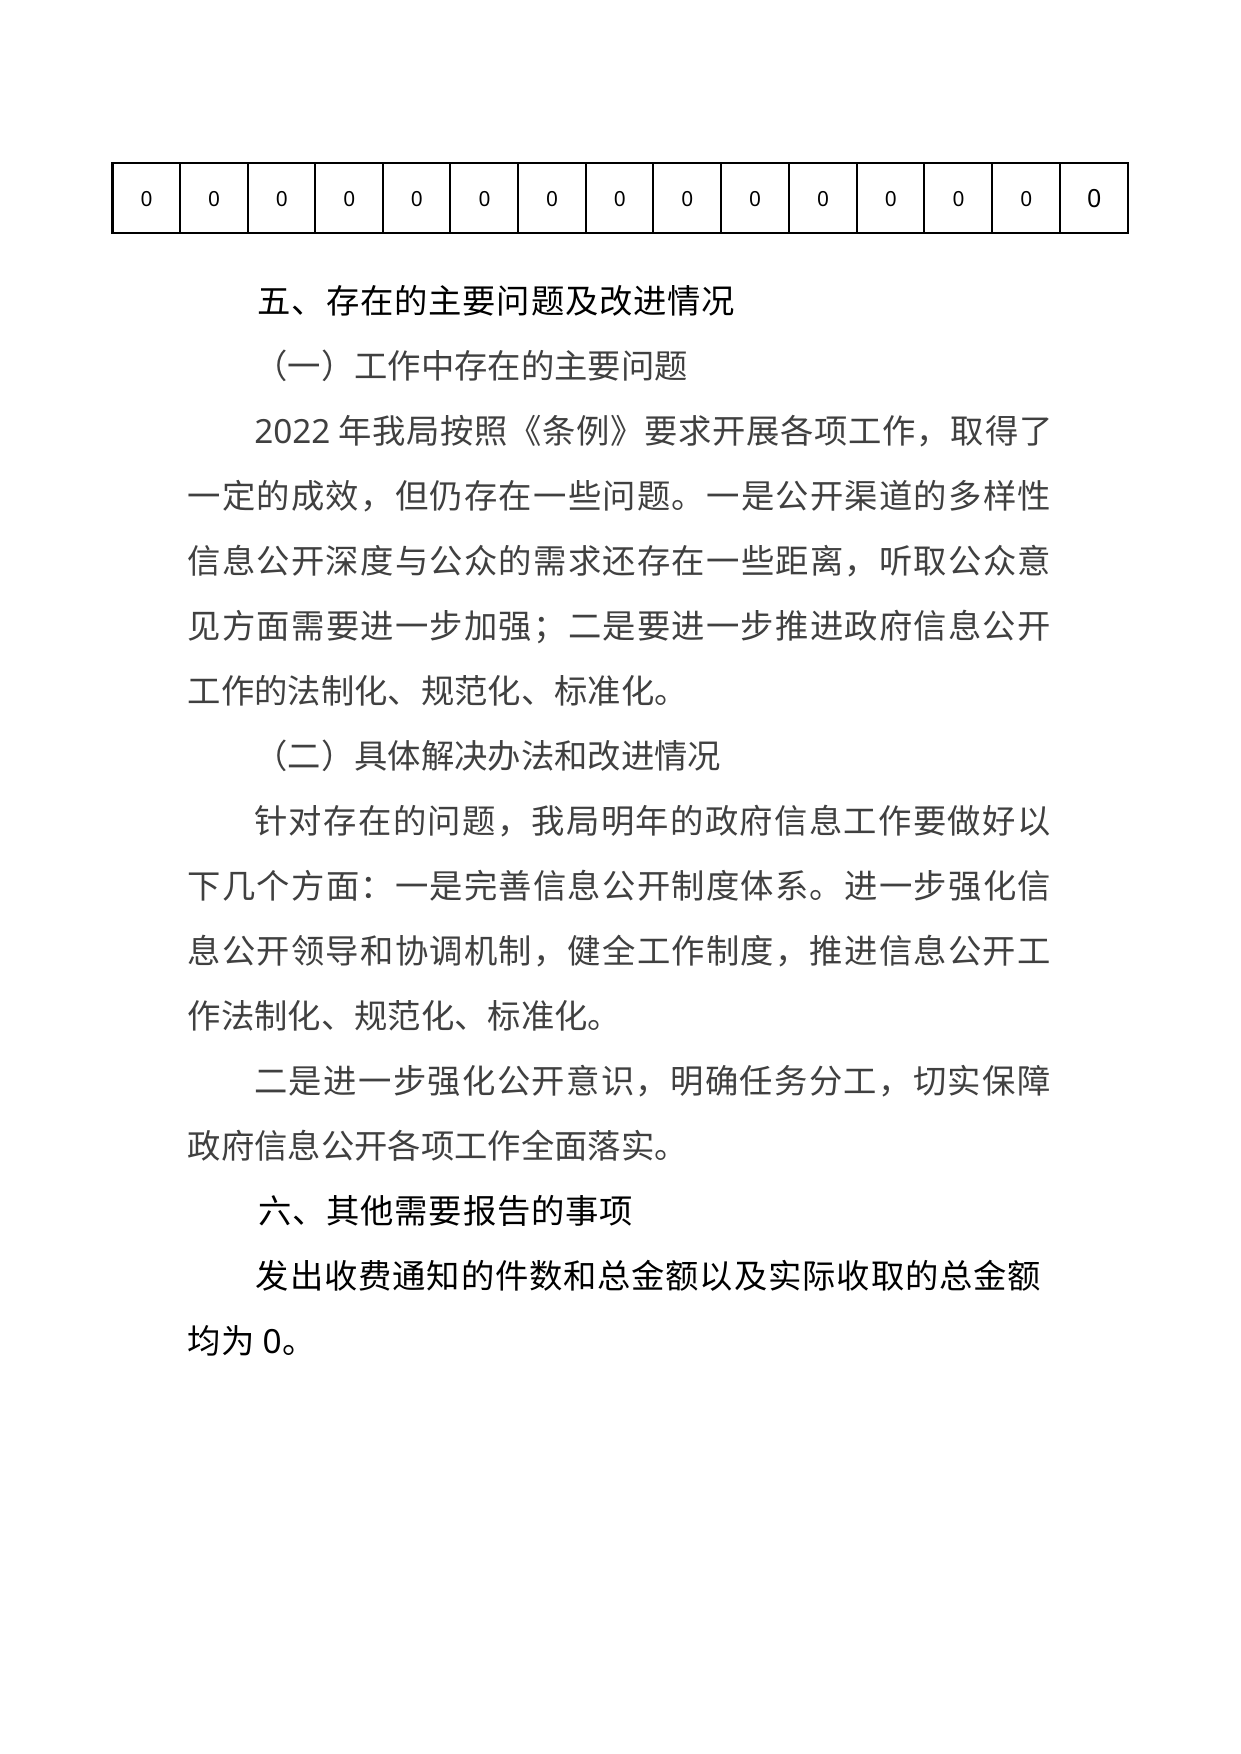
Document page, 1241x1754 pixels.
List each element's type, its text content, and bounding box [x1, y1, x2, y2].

table_cell 0 [925, 164, 991, 232]
table_cell 0 [519, 164, 585, 232]
table_cell 0 [654, 164, 720, 232]
text 针对存在的问题，我局明年的政府信息工作要做好以下几个方面：一是完善信息公开制度体系。进一步强化信息公开领导和协调机制，健全工作制度，推进信息公开工作法制化、规范化、标准化。 [187, 787, 1053, 1047]
table_cell 0 [384, 164, 449, 232]
table_cell 0 [114, 164, 179, 232]
table_cell 0 [993, 164, 1059, 232]
table_cell 0 [722, 164, 788, 232]
table_cell 0 [316, 164, 382, 232]
text （二）具体解决办法和改进情况 [187, 722, 1053, 787]
text 发出收费通知的件数和总金额以及实际收取的总金额均为0。 [187, 1242, 1053, 1372]
table_cell 0 [181, 164, 247, 232]
table_cell 0 [587, 164, 652, 232]
table_cell 0 [1061, 164, 1127, 232]
table_cell 0 [451, 164, 517, 232]
text （一）工作中存在的主要问题 [187, 332, 1053, 397]
table_cell 0 [249, 164, 314, 232]
text 2022年我局按照《条例》要求开展各项工作，取得了一定的成效，但仍存在一些问题。一是公开渠道的多样性、信息公开深度与公众的需求还存在一些距离，听取公众意见方面需要进一步加强；二是要进一步推进政府信息公开工作的法制化、规范化、标准化。 [187, 397, 1053, 722]
table_cell 0 [790, 164, 856, 232]
table_cell 0 [858, 164, 923, 232]
text 五、存在的主要问题及改进情况 [187, 267, 1053, 332]
text 六、其他需要报告的事项 [187, 1177, 1053, 1242]
text 二是进一步强化公开意识，明确任务分工，切实保障政府信息公开各项工作全面落实。 [187, 1047, 1053, 1177]
